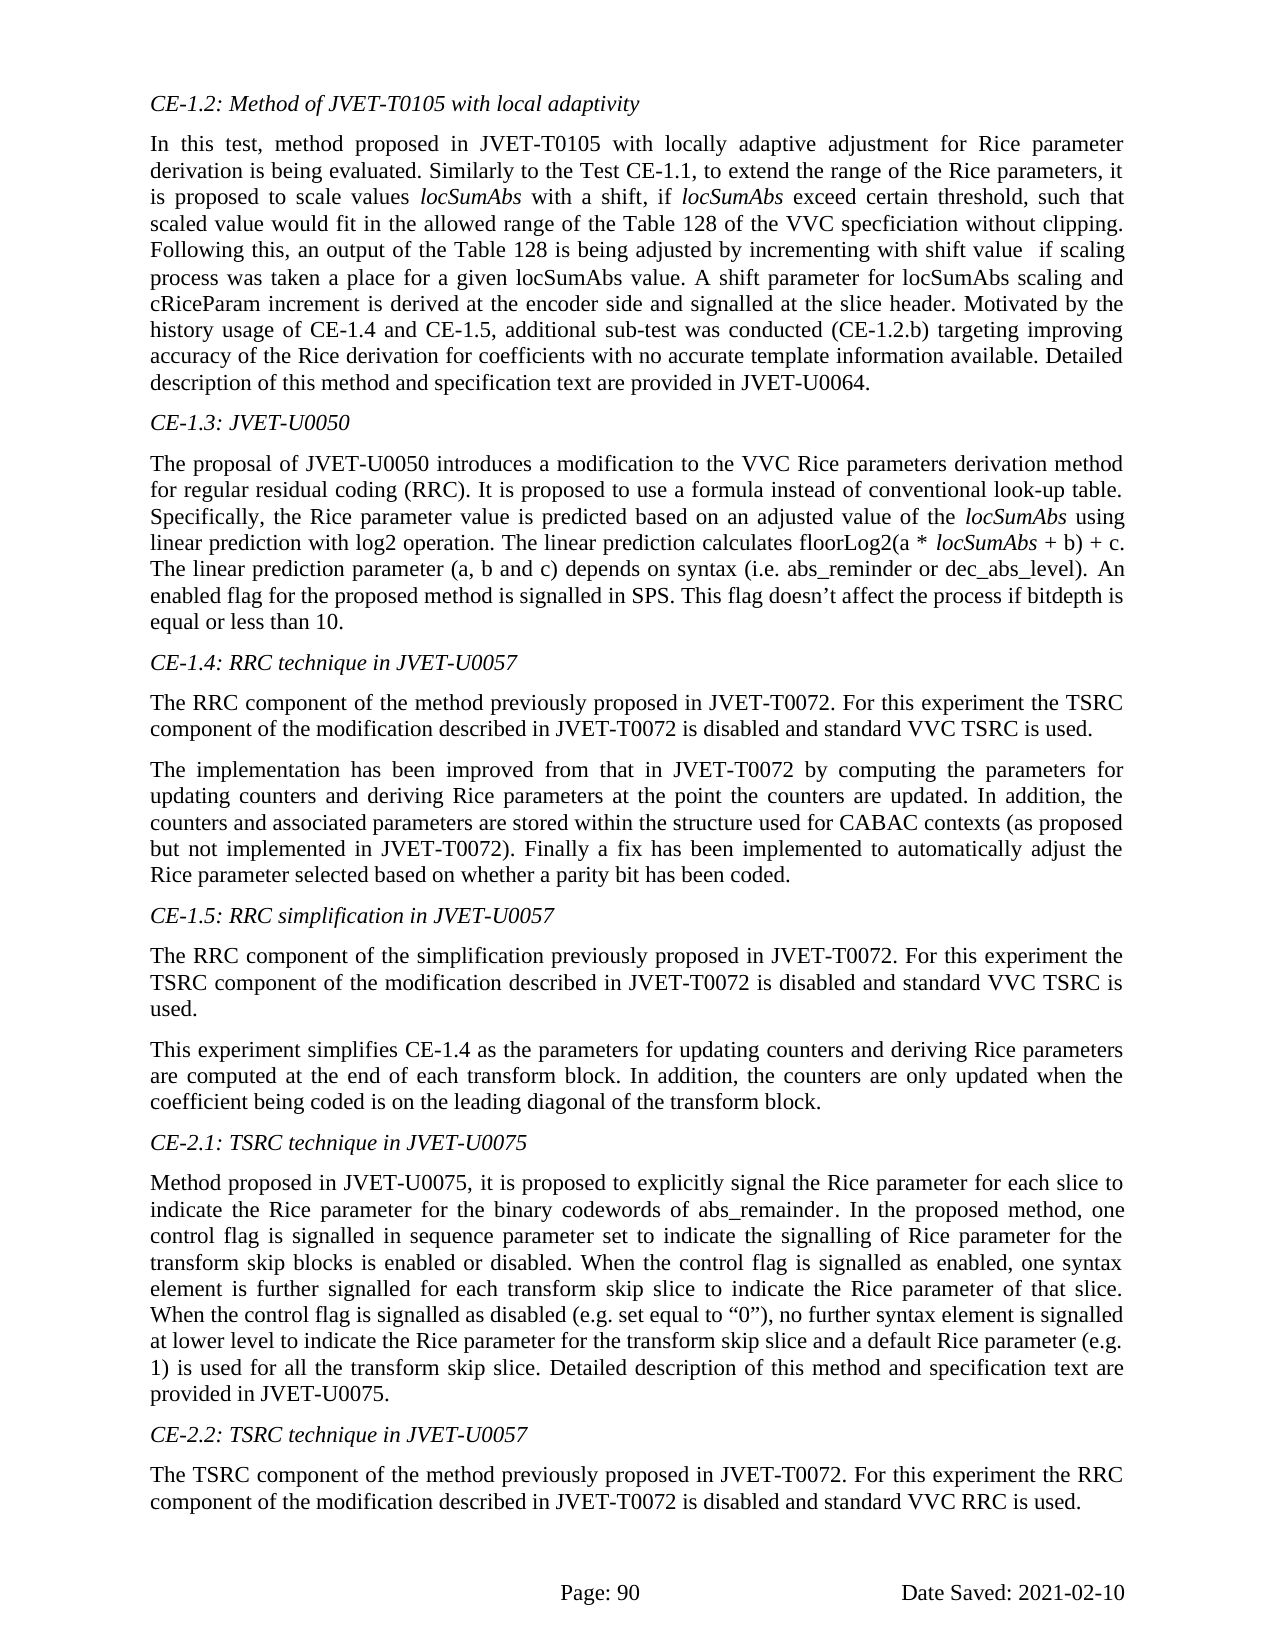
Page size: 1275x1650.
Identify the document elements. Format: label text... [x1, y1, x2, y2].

text CE-2.1: TSRC technique in JVET-U0075 [150, 1129, 1125, 1155]
text In this test, method proposed in JVET-T0105 with locally adaptive adjustment for Rice parameter derivation is being evaluated. Similarly to the Test CE-1.1, to extend the range of the Rice parameters, it is proposed to scale values locSumAbs with a shift, if locSumAbs exceed certain threshold, such that scaled value would fit in the allowed range of the Table 128 of the VVC specficiation without clipping. Following this, an output of the Table 128 is being adjusted by incrementing with shift value if scaling process was taken a place for a given locSumAbs value. A shift parameter for locSumAbs scaling and cRiceParam increment is derived at the encoder side and signalled at the slice header. Motivated by the history usage of CE-1.4 and CE-1.5, additional sub-test was conducted (CE-1.2.b) targeting improving accuracy of the Rice derivation for coefficients with no accurate template information available. Detailed description of this method and specification text are provided in JVET-U0064. [150, 131, 1125, 395]
text This experiment simplifies CE-1.4 as the parameters for updating counters and deriving Rice parameters are computed at the end of each transform block. In addition, the counters are only updated when the coefficient being coded is on the leading diagonal of the transform block. [150, 1036, 1125, 1115]
text CE-1.4: RRC technique in JVET-U0057 [150, 649, 1125, 675]
text CE-1.5: RRC simplification in JVET-U0057 [150, 902, 1125, 928]
text The implementation has been improved from that in JVET-T0072 by computing the parameters for updating counters and deriving Rice parameters at the point the counters are updated. In addition, the counters and associated parameters are stored within the structure used for CABAC contexts (as proposed but not implemented in JVET-T0072). Finally a fix has been implemented to automatically adjust the Rice parameter selected based on whether a parity bit has been coded. [150, 756, 1125, 888]
text The RRC component of the method previously proposed in JVET-T0072. For this experiment the TSRC component of the modification described in JVET-T0072 is disabled and standard VVC TSRC is used. [150, 689, 1125, 742]
text The RRC component of the simplification previously proposed in JVET-T0072. For this experiment the TSRC component of the modification described in JVET-T0072 is disabled and standard VVC TSRC is used. [150, 942, 1125, 1022]
text Method proposed in JVET-U0075, it is proposed to explicitly signal the Rice parameter for each slice to indicate the Rice parameter for the binary codewords of abs_remainder. In the proposed method, one control flag is signalled in sequence parameter set to indicate the signalling of Rice parameter for the transform skip blocks is enabled or disabled. When the control flag is signalled as enabled, one syntax element is further signalled for each transform skip slice to indicate the Rice parameter of that slice. When the control flag is signalled as disabled (e.g. set equal to “0”), no further syntax element is signalled at lower level to indicate the Rice parameter for the transform skip slice and a default Rice parameter (e.g. 1) is used for all the transform skip slice. Detailed description of this method and specification text are provided in JVET-U0075. [150, 1169, 1125, 1407]
text The TSRC component of the method previously proposed in JVET-T0072. For this experiment the RRC component of the modification described in JVET-T0072 is disabled and standard VVC RRC is used. [150, 1461, 1125, 1514]
text CE-2.2: TSRC technique in JVET-U0057 [150, 1421, 1125, 1447]
text CE-1.3: JVET-U0050 [150, 409, 1125, 436]
text CE-1.2: Method of JVET-T0105 with local adaptivity [150, 90, 1125, 116]
text The proposal of JVET-U0050 introduces a modification to the VVC Rice parameters derivation method for regular residual coding (RRC). It is proposed to use a formula instead of conventional look-up table. Specifically, the Rice parameter value is predicted based on an adjusted value of the locSumAbs using linear prediction with log2 operation. The linear prediction calculates floorLog2(a * locSumAbs + b) + c. The linear prediction parameter (a, b and c) depends on syntax (i.e. abs_reminder or dec_abs_level). An enabled flag for the proposed method is signalled in SPS. This flag doesn’t affect the process if bitdepth is equal or less than 10. [150, 450, 1125, 634]
